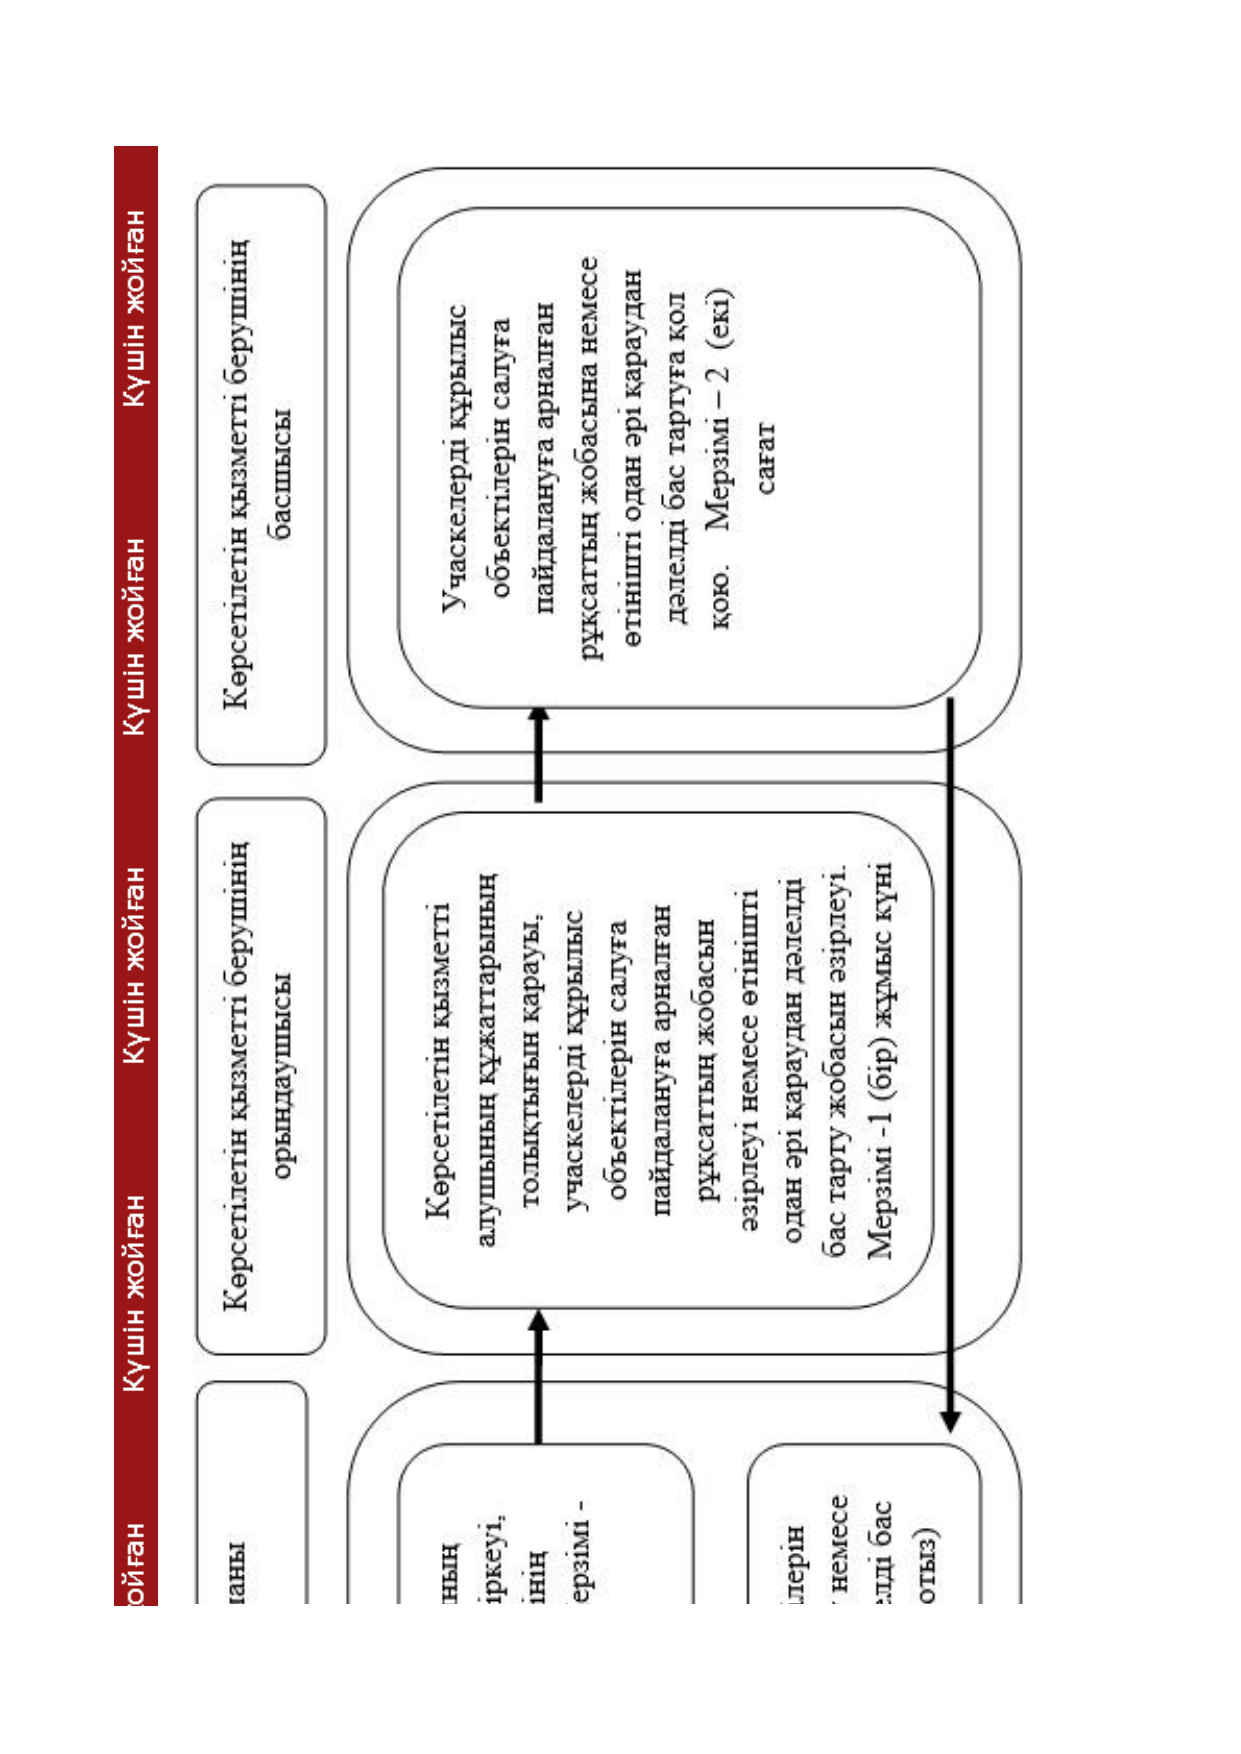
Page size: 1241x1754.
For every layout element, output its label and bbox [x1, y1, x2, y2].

picture [176, 150, 1075, 1604]
picture [114, 146, 158, 1606]
